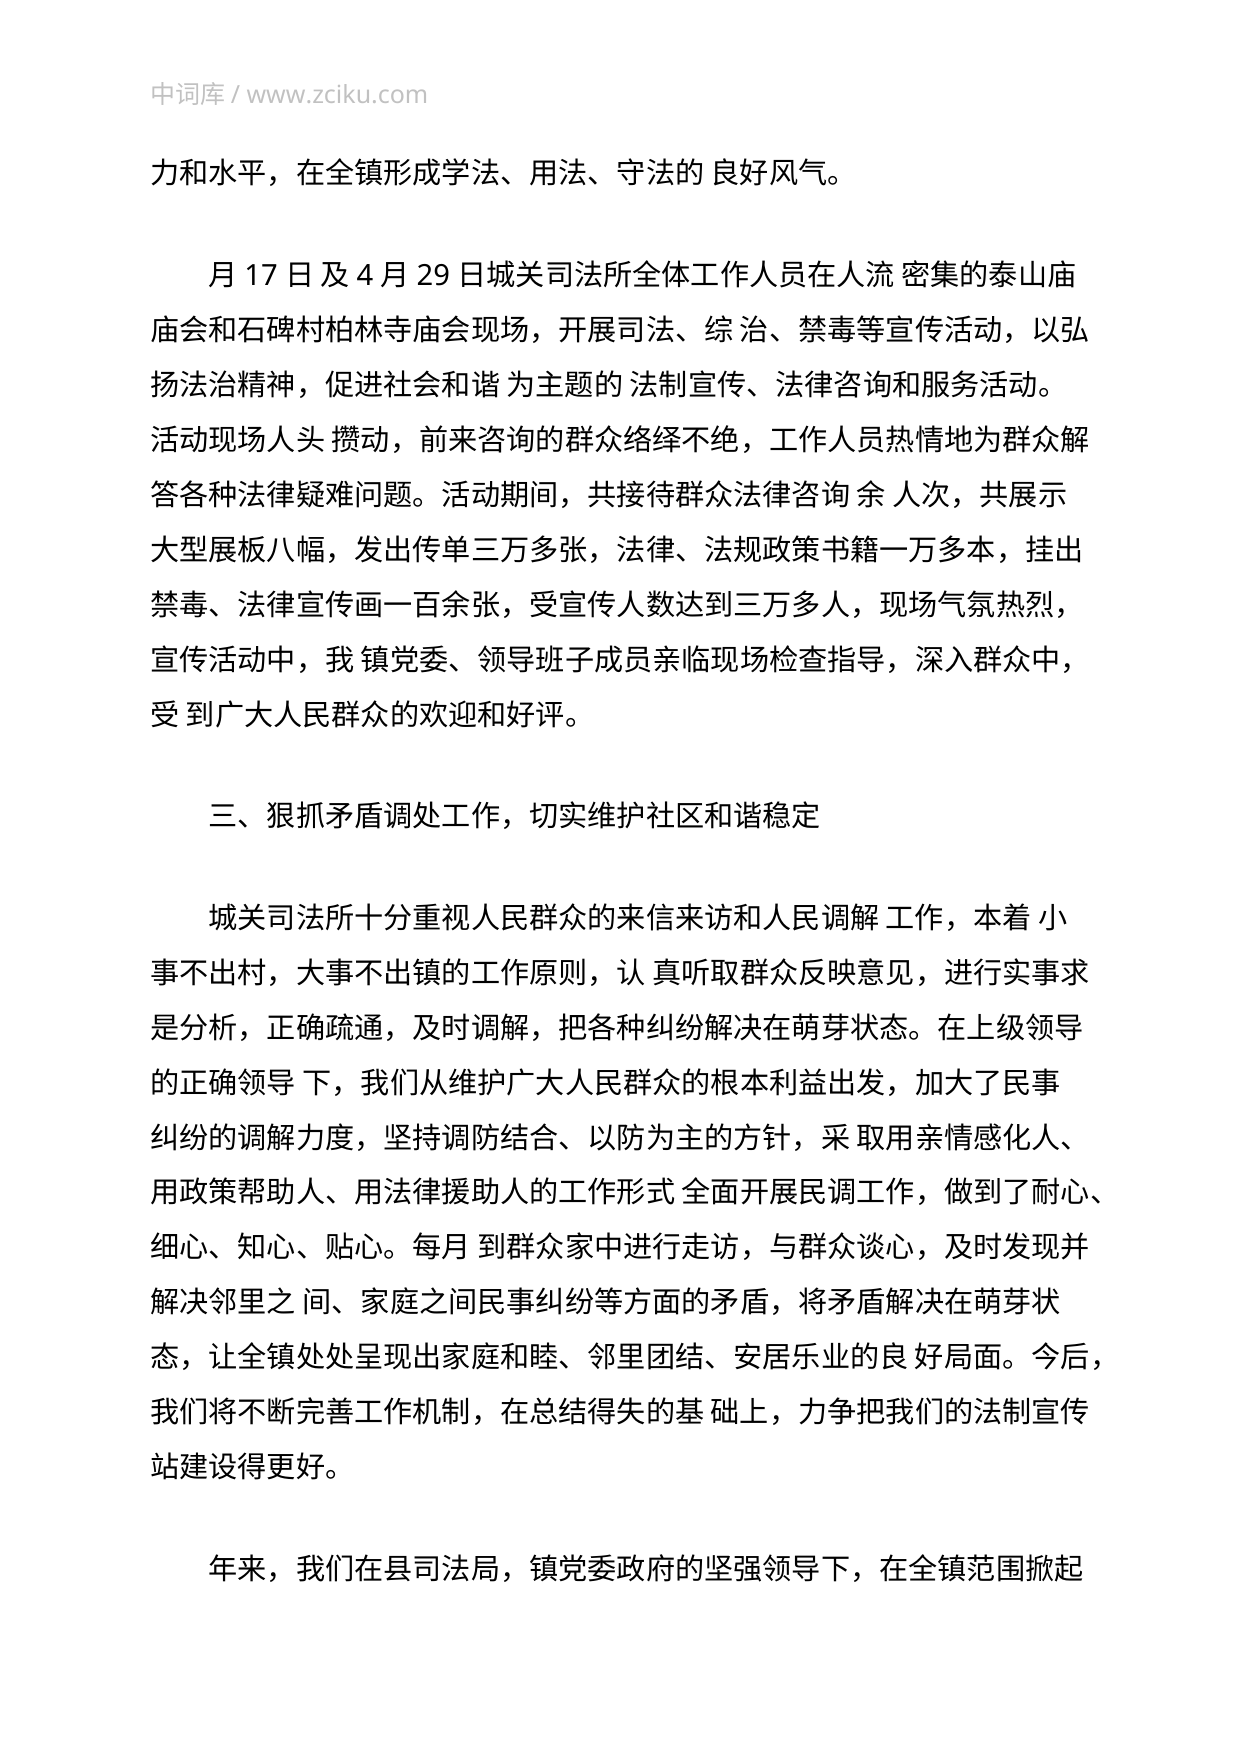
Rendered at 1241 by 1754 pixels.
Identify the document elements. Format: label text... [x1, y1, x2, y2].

text 月 17 日 及 4 月 29 日城关司法所全体工作人员在人流 密集的泰山庙庙会和石碑村柏林寺庙会现场，开展司法、综 治、禁毒等宣传活动，以弘扬法治精神，促进社会和谐 为主题的 法制宣传、法律咨询和服务活动。活动现场人头 攒动，前来咨询的群众络绎不绝，工作人员热情地为群众解 答各种法律疑难问题。活动期间，共接待群众法律咨询 余 人次，共展示大型展板八幅，发出传单三万多张，法律、法规政策书籍一万多本，挂出禁毒、法律宣传画一百余张，受宣传人数达到三万多人，现场气氛热烈，宣传活动中，我 镇党委、领导班子成员亲临现场检查指导，深入群众中，受 到广大人民群众的欢迎和好评。 [150, 252, 1090, 733]
text 三、狠抓矛盾调处工作，切实维护社区和谐稳定 [150, 793, 1090, 835]
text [150, 150, 1090, 192]
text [150, 1545, 1090, 1588]
text 城关司法所十分重视人民群众的来信来访和人民调解 工作，本着 小事不出村，大事不出镇的工作原则，认 真听取群众反映意见，进行实事求是分析，正确疏通，及时调解，把各种纠纷解决在萌芽状态。在上级领导的正确领导 下，我们从维护广大人民群众的根本利益出发，加大了民事 纠纷的调解力度，坚持调防结合、以防为主的方针，采 取用亲情感化人、用政策帮助人、用法律援助人的工作形式 全面开展民调工作，做到了耐心、细心、知心、贴心。每月 到群众家中进行走访，与群众谈心，及时发现并解决邻里之 间、家庭之间民事纠纷等方面的矛盾，将矛盾解决在萌芽状 态，让全镇处处呈现出家庭和睦、邻里团结、安居乐业的良 好局面。今后，我们将不断完善工作机制，在总结得失的基 础上，力争把我们的法制宣传站建设得更好。 [150, 894, 1090, 1486]
